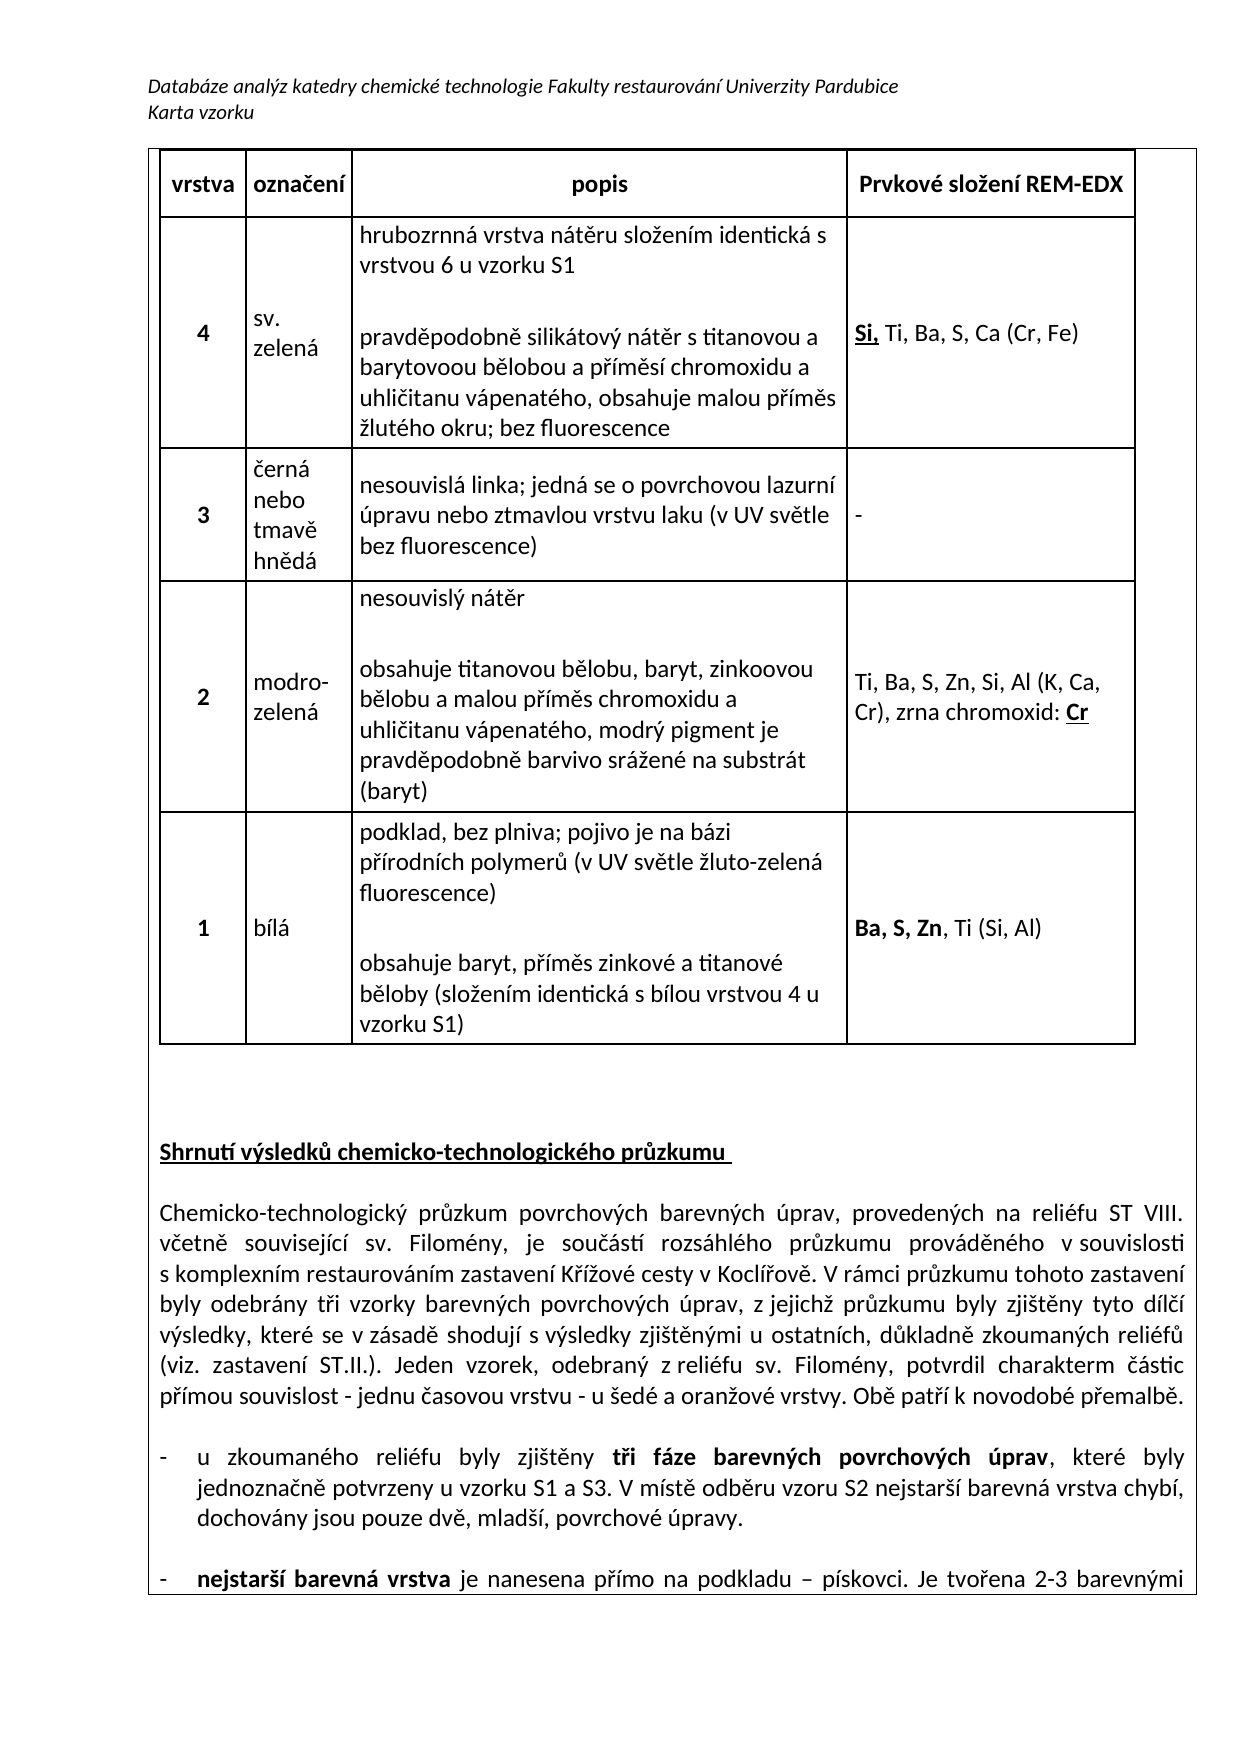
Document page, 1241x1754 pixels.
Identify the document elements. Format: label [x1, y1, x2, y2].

table_cell [149, 149, 1196, 1594]
